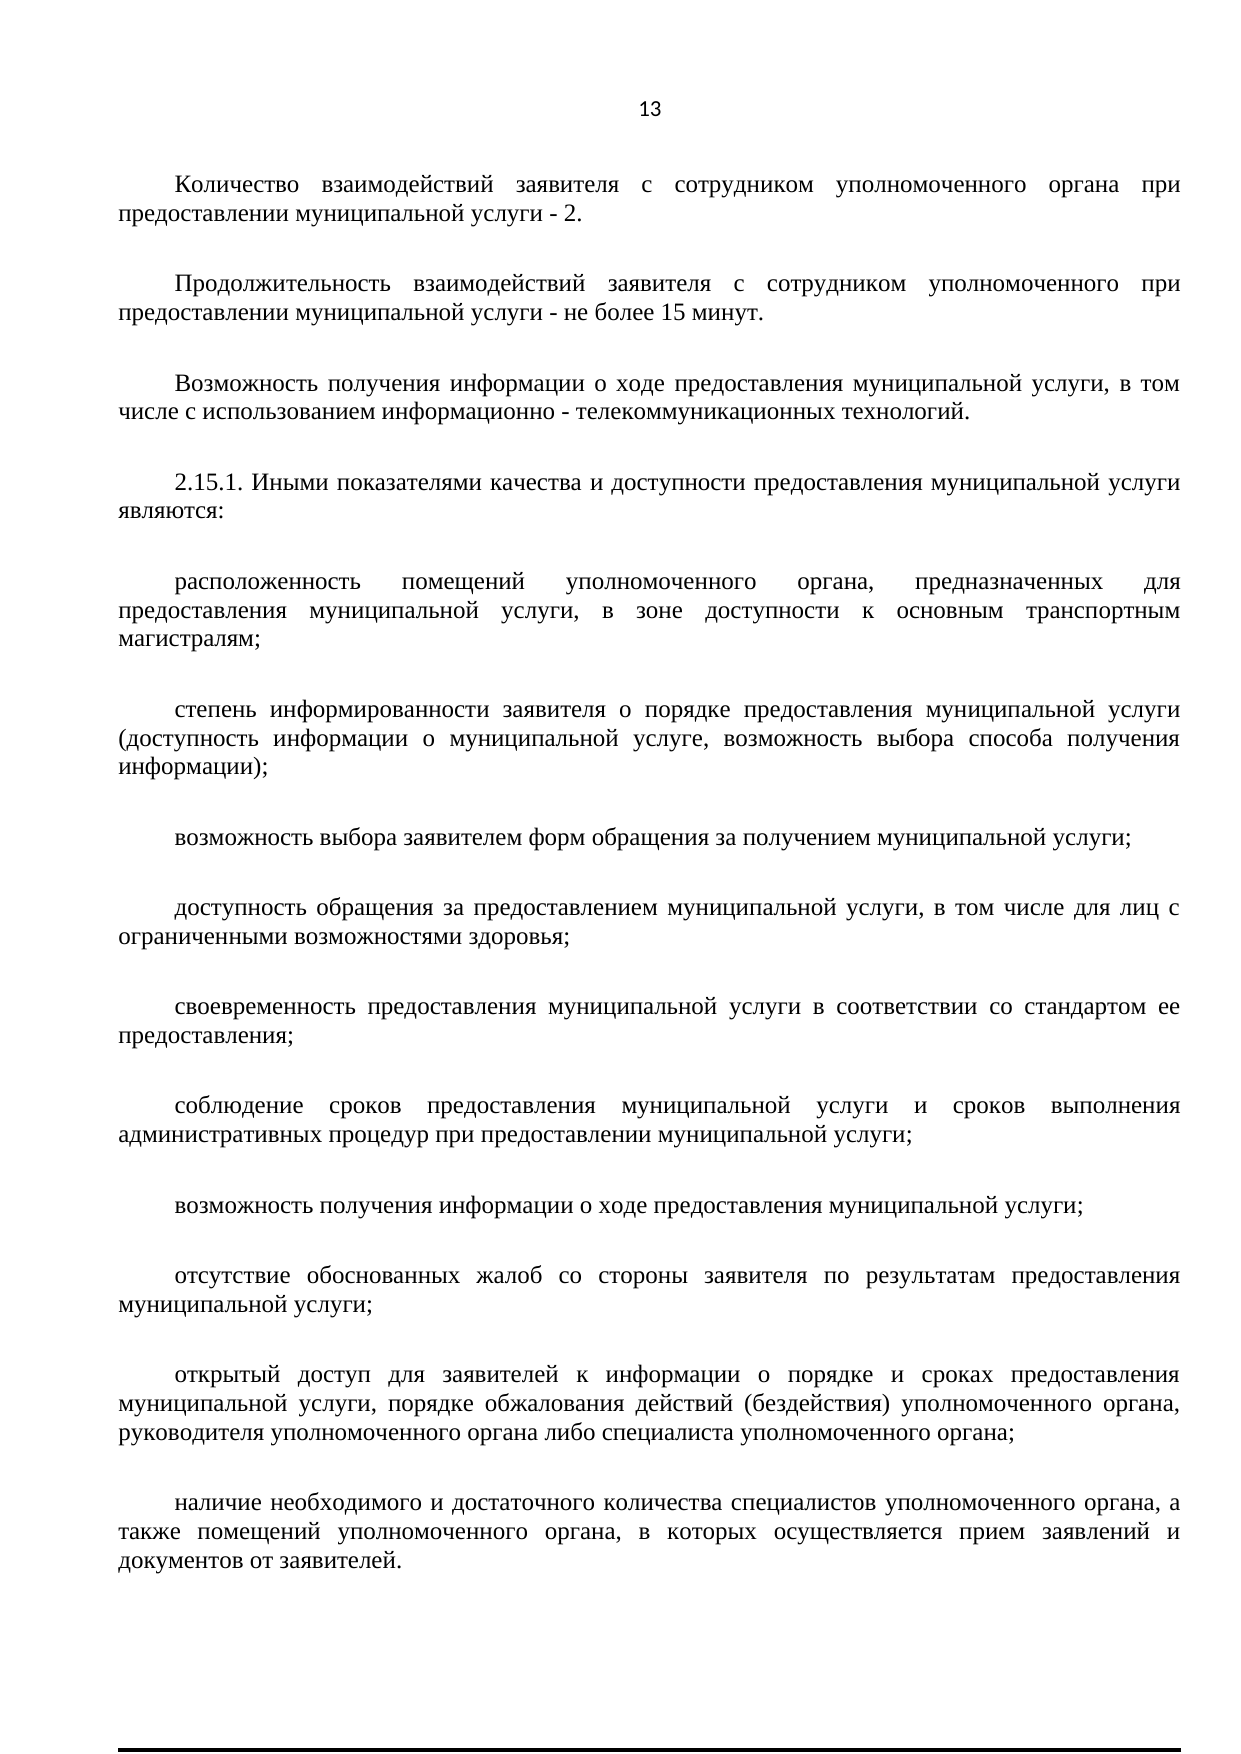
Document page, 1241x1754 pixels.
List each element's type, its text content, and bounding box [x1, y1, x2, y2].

text Продолжительность взаимодействий заявителя с сотрудником уполномоченного при предоставлении муниципальной услуги - не более 15 минут. [118, 268, 1181, 326]
text соблюдение сроков предоставления муниципальной услуги и сроков выполнения административных процедур при предоставлении муниципальной услуги; [118, 1091, 1181, 1148]
text своевременность предоставления муниципальной услуги в соответствии со стандартом ее предоставления; [118, 991, 1181, 1049]
text 2.15.1. Иными показателями качества и доступности предоставления муниципальной услуги являются: [118, 467, 1181, 524]
text степень информированности заявителя о порядке предоставления муниципальной услуги (доступность информации о муниципальной услуге, возможность выбора способа получения информации); [118, 694, 1181, 780]
text расположенность помещений уполномоченного органа, предназначенных для предоставления муниципальной услуги, в зоне доступности к основным транспортным магистралям; [118, 566, 1181, 652]
text возможность выбора заявителем форм обращения за получением муниципальной услуги; [118, 822, 1181, 851]
text возможность получения информации о ходе предоставления муниципальной услуги; [118, 1190, 1181, 1218]
text наличие необходимого и достаточного количества специалистов уполномоченного органа, а также помещений уполномоченного органа, в которых осуществляется прием заявлений и документов от заявителей. [118, 1487, 1181, 1573]
text Возможность получения информации о ходе предоставления муниципальной услуги, в том числе с использованием информационно - телекоммуникационных технологий. [118, 368, 1181, 425]
text отсутствие обоснованных жалоб со стороны заявителя по результатам предоставления муниципальной услуги; [118, 1260, 1181, 1318]
text доступность обращения за предоставлением муниципальной услуги, в том числе для лиц с ограниченными возможностями здоровья; [118, 892, 1181, 950]
text открытый доступ для заявителей к информации о порядке и сроках предоставления муниципальной услуги, порядке обжалования действий (бездействия) уполномоченного органа, руководителя уполномоченного органа либо специалиста уполномоченного органа; [118, 1359, 1181, 1446]
text Количество взаимодействий заявителя с сотрудником уполномоченного органа при предоставлении муниципальной услуги - 2. [118, 169, 1181, 227]
